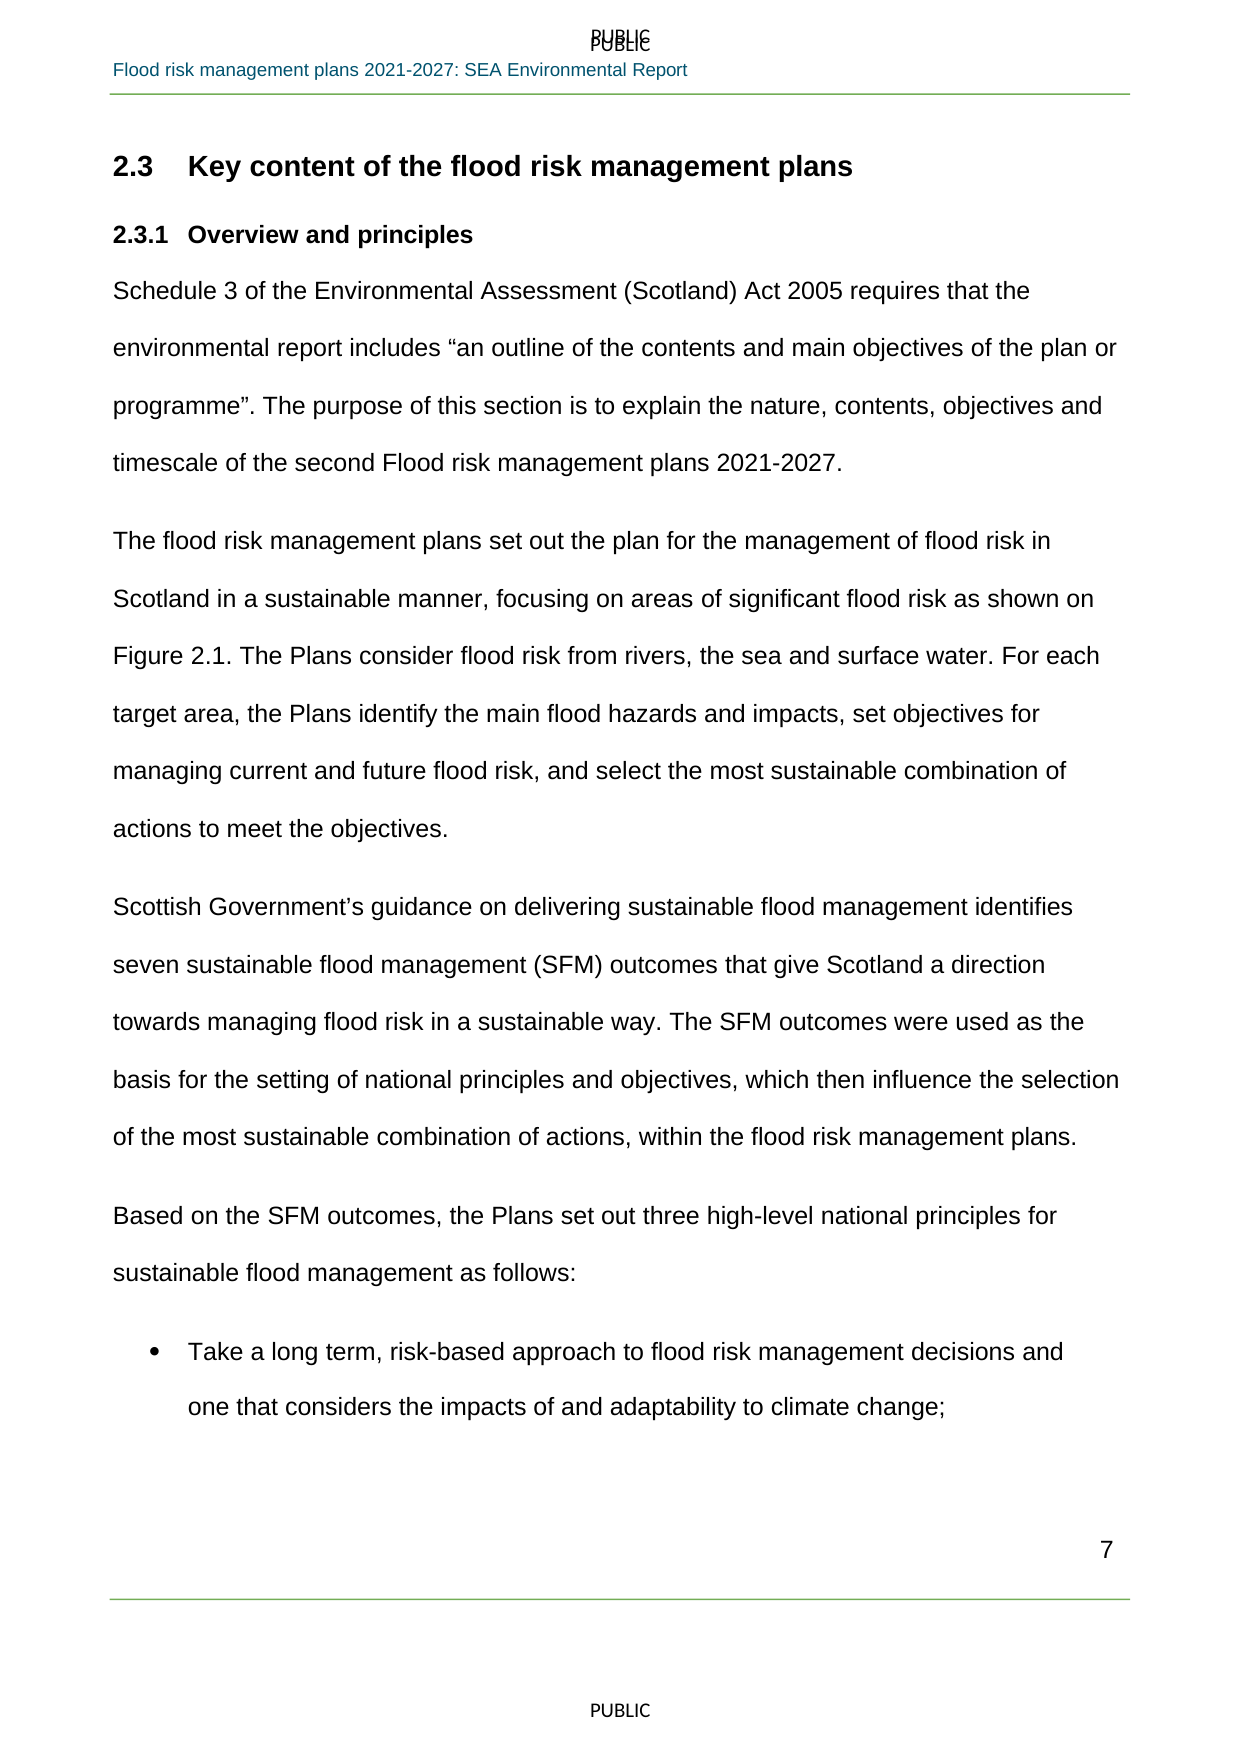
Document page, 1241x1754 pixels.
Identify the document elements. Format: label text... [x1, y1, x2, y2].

text Scottish Government’s guidance on delivering sustainable flood management identifies seven sustainable flood management (SFM) outcomes that give Scotland a direction towards managing flood risk in a sustainable way. The SFM outcomes were used as the basis for the setting of national principles and objectives, which then influence the selection of the most sustainable combination of actions, within the flood risk management plans. [113, 892, 1128, 1151]
list Take a long term, risk-based approach to flood risk management decisions and one that considers the impacts of and adaptability to climate change; [150, 1337, 1112, 1421]
subtitle Overview and principles [113, 220, 1167, 249]
text Based on the SFM outcomes, the Plans set out three high-level national principles for sustainable flood management as follows: [113, 1201, 1167, 1287]
text Schedule 3 of the Environmental Assessment (Scotland) Act 2005 requires that the environmental report includes “an outline of the contents and main objectives of the plan or programme”. The purpose of this section is to explain the nature, contents, objectives and timescale of the second Flood risk management plans 2021-2027. [113, 276, 1167, 477]
subtitle Key content of the flood risk management plans [113, 149, 1167, 182]
text The flood risk management plans set out the plan for the management of flood risk in Scotland in a sustainable manner, focusing on areas of significant flood risk as shown on Figure 2.1. The Plans consider flood risk from rivers, the sea and surface water. For each target area, the Plans identify the main flood hazards and impacts, set objectives for managing current and future flood risk, and select the most sustainable combination of actions to meet the objectives. [113, 526, 1128, 843]
